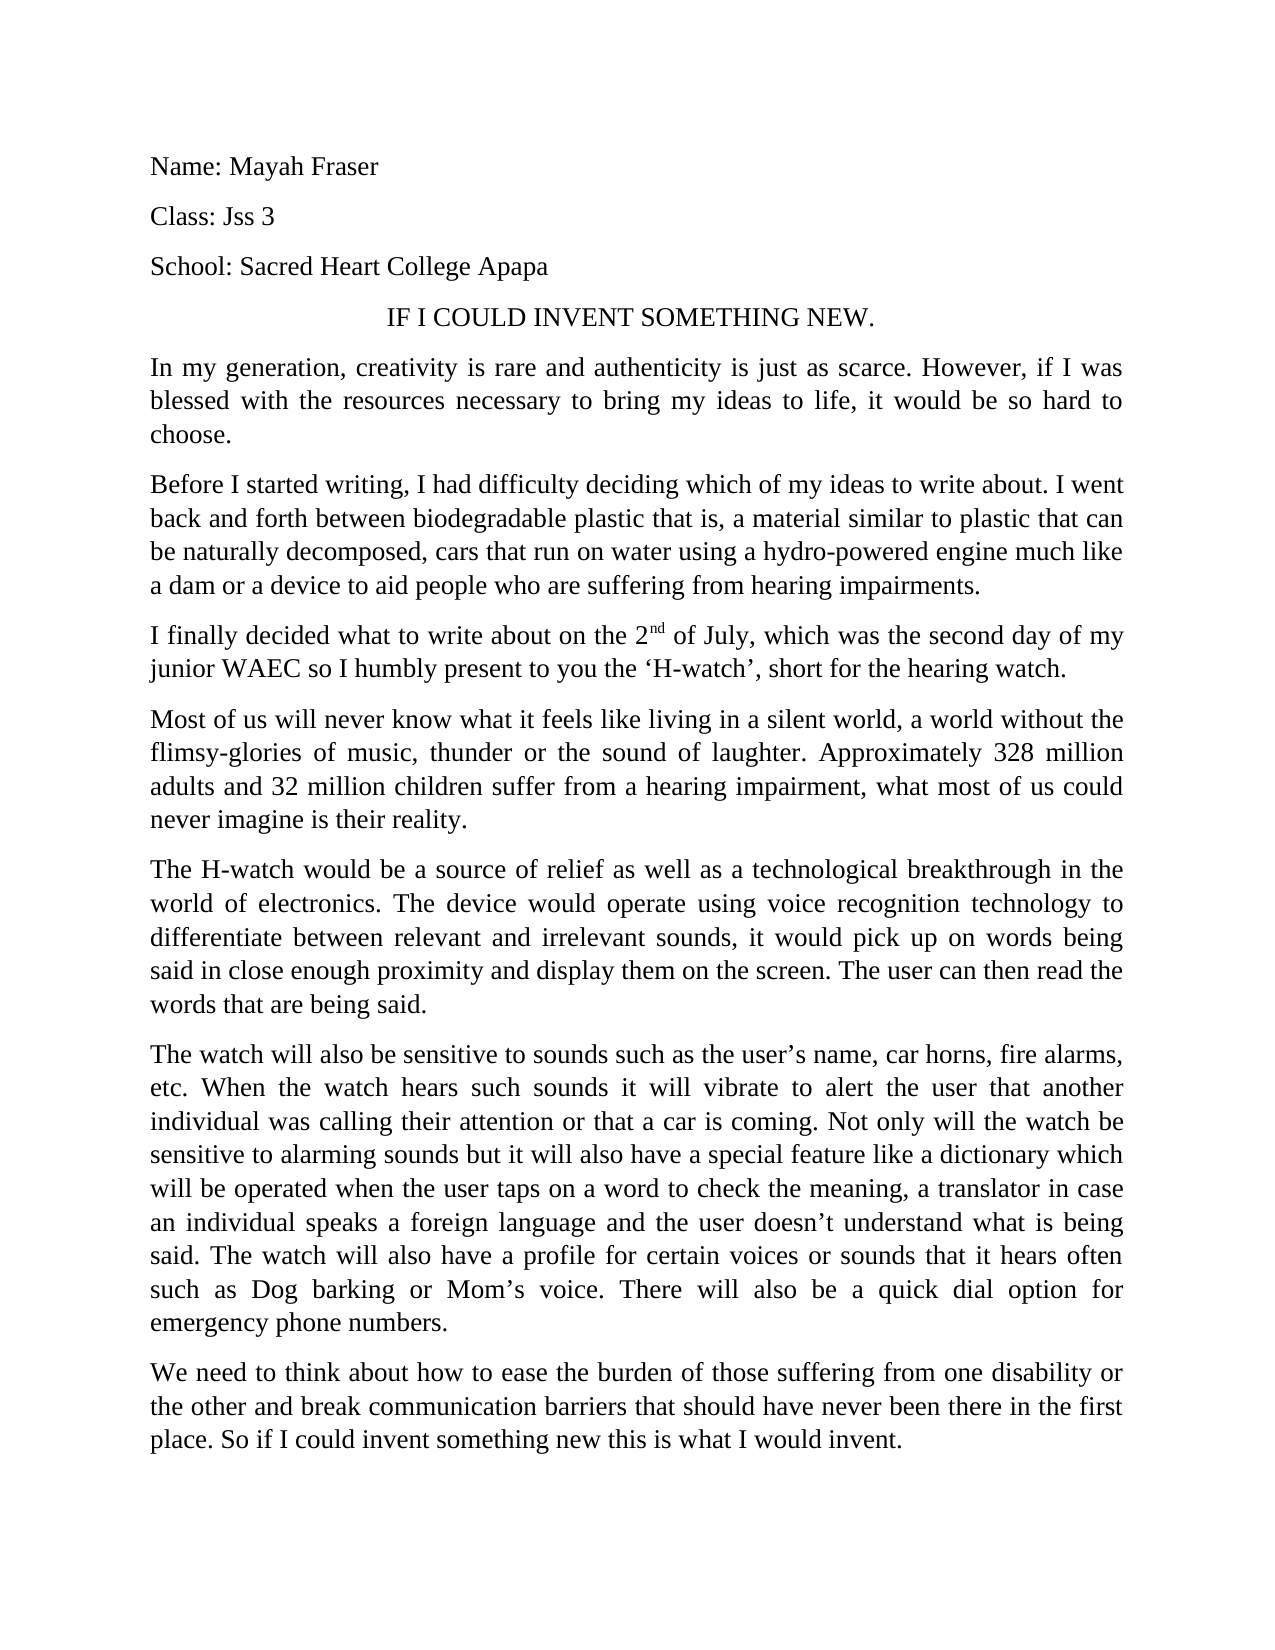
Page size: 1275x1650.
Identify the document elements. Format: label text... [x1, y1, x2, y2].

text Class: Jss 3 [150, 200, 1125, 231]
text School: Sacred Heart College Apapa [150, 250, 1125, 282]
text I finally decided what to write about on the 2nd of July, which was the second day of my junior WAEC so I humbly present to you the ‘H-watch’, short for the hearing watch. [150, 619, 1125, 684]
text The watch will also be sensitive to sounds such as the user’s name, car horns, fire alarms, etc. When the watch hears such sounds it will vibrate to alert the user that another individual was calling their attention or that a car is coming. Not only will the watch be sensitive to alarming sounds but it will also have a special feature like a dictionary which will be operated when the user taps on a word to check the meaning, a translator in case an individual speaks a foreign language and the user doesn’t understand what is being said. The watch will also have a profile for certain voices or sounds that it hears often such as Dog barking or Mom’s voice. There will also be a quick dial option for emergency phone numbers. [150, 1038, 1125, 1337]
text We need to think about how to ease the burden of those suffering from one disability or the other and break communication barriers that should have never been there in the first place. So if I could invent something new this is what I would invent. [150, 1356, 1125, 1455]
text Most of us will never know what it feels like living in a silent world, a world without the flimsy-glories of music, thunder or the sound of laughter. Approximately 328 million adults and 32 million children suffer from a hearing impairment, what most of us could never imagine is their reality. [150, 703, 1125, 834]
text In my generation, creativity is rare and authenticity is just as scarce. However, if I was blessed with the resources necessary to bring my ideas to life, it would be so hard to choose. [150, 351, 1125, 449]
text The H-watch would be a source of relief as well as a technological breakthrough in the world of electronics. The device would operate using voice recognition technology to differentiate between relevant and irrelevant sounds, it would pick up on words being said in close enough proximity and display them on the screen. The user can then read the words that are being said. [150, 853, 1125, 1019]
text Before I started writing, I had difficulty deciding which of my ideas to write about. I went back and forth between biodegradable plastic that is, a material similar to plastic that can be naturally decomposed, cars that run on water using a hydro-powered engine much like a dam or a device to aid people who are suffering from hearing impairments. [150, 468, 1125, 600]
text Name: Mayah Fraser [150, 150, 1125, 181]
text IF I COULD INVENT SOMETHING NEW. [150, 301, 1125, 332]
